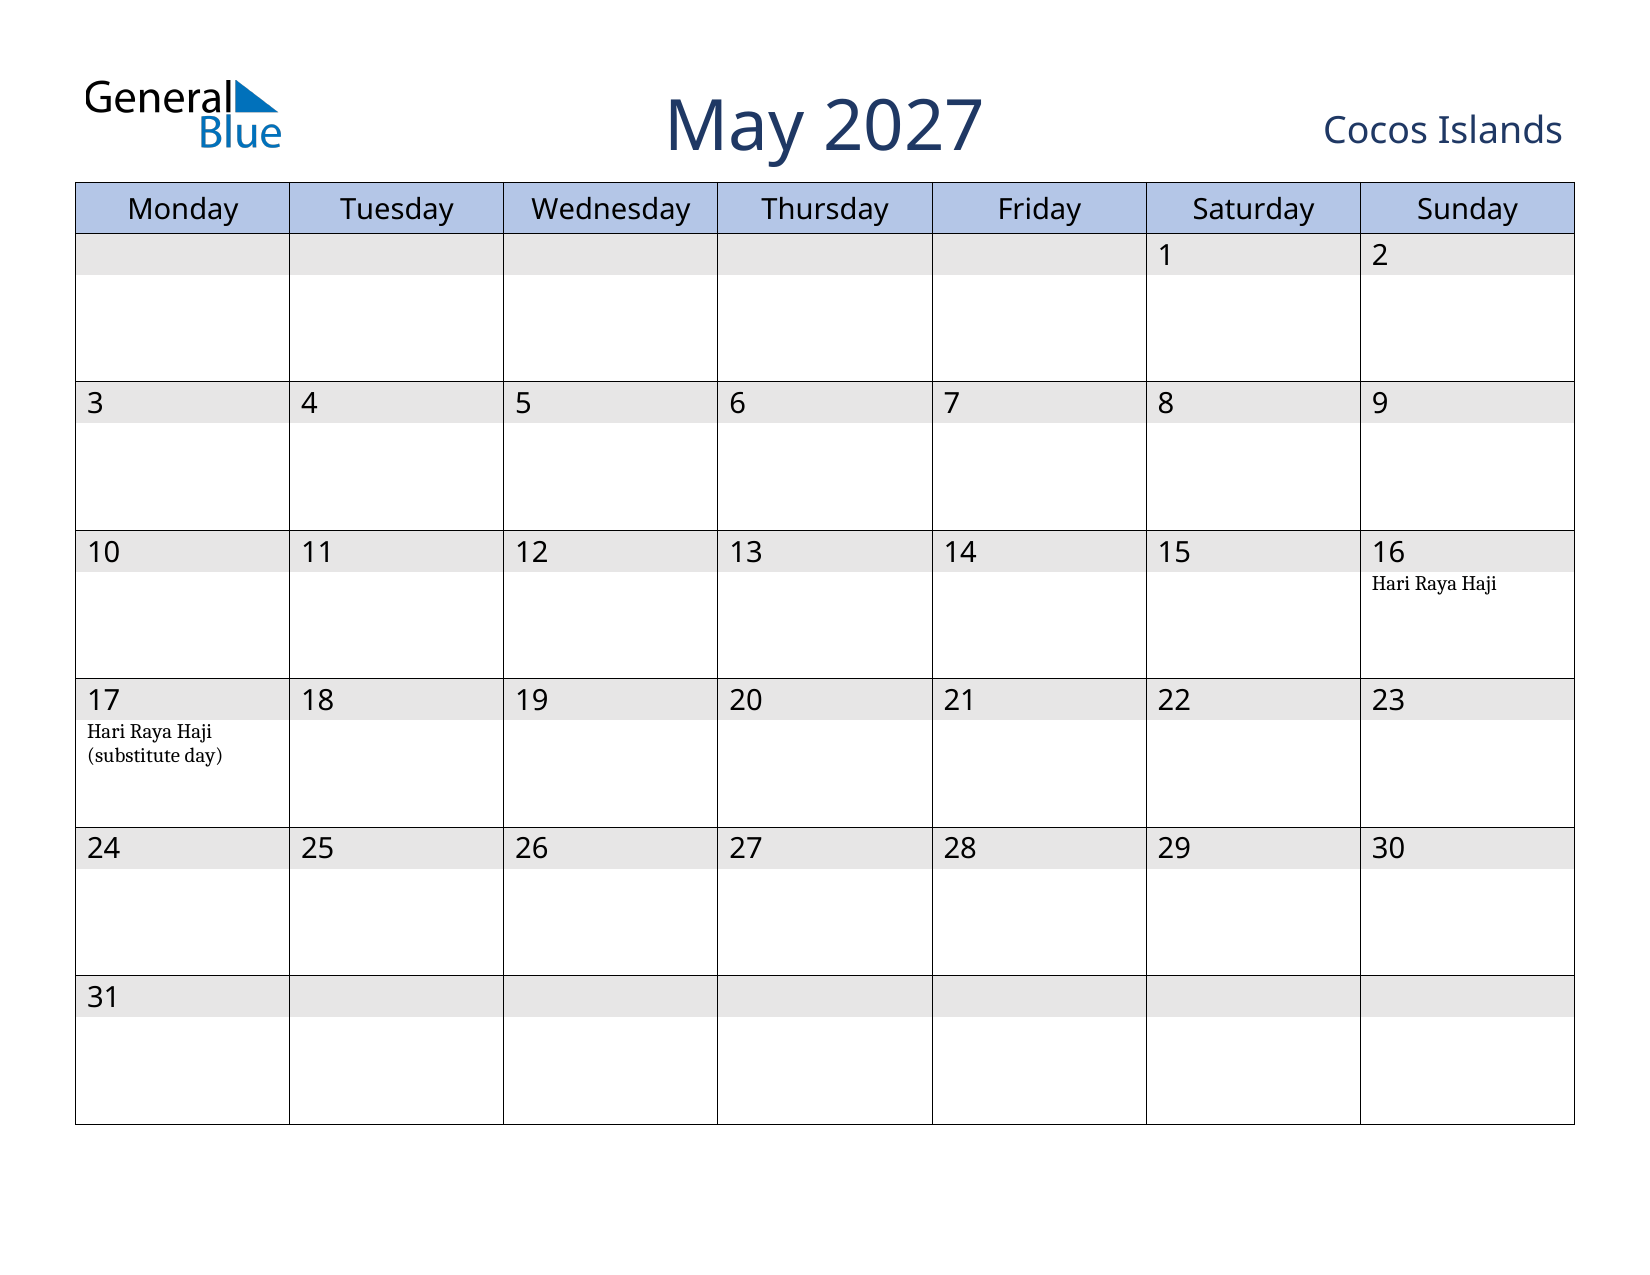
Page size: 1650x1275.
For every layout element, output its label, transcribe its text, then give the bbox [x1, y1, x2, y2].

table_cell [718, 720, 932, 827]
table_cell 12 [504, 531, 717, 572]
table_cell 17 [76, 679, 289, 720]
table_cell [933, 234, 1146, 275]
table_cell 25 [290, 828, 503, 869]
table_cell 27 [718, 828, 932, 869]
table_cell 24 [76, 828, 289, 869]
table_cell [1147, 1017, 1360, 1123]
table_cell [76, 423, 289, 530]
table_cell [1361, 869, 1574, 975]
picture [86, 80, 281, 148]
table_cell [1361, 275, 1574, 381]
table_cell 13 [718, 531, 932, 572]
table_cell [718, 869, 932, 975]
table_cell [1147, 720, 1360, 827]
table_cell [933, 1017, 1146, 1123]
table_cell [504, 423, 717, 530]
table_cell 5 [504, 382, 717, 423]
table_cell [718, 976, 932, 1017]
table_cell 7 [933, 382, 1146, 423]
table_cell [1361, 720, 1574, 827]
table_cell 23 [1361, 679, 1574, 720]
table_cell [290, 720, 503, 827]
table_cell [290, 423, 503, 530]
table_cell [933, 720, 1146, 827]
table_cell [718, 1017, 932, 1123]
table_cell [504, 572, 717, 678]
table_cell [76, 869, 289, 975]
table_cell 22 [1147, 679, 1360, 720]
table_cell Sunday [1361, 183, 1574, 233]
table_header Cocos Islands [1146, 75, 1574, 182]
table_cell [76, 572, 289, 678]
table_cell 8 [1147, 382, 1360, 423]
table_cell 31 [76, 976, 289, 1017]
table_cell 18 [290, 679, 503, 720]
table_cell 21 [933, 679, 1146, 720]
table_cell Friday [933, 183, 1146, 233]
table_cell [504, 1017, 717, 1123]
table_cell 30 [1361, 828, 1574, 869]
table_cell [718, 275, 932, 381]
table_cell [504, 234, 717, 275]
table_header [76, 75, 503, 182]
table_cell [76, 234, 289, 275]
table_cell [933, 869, 1146, 975]
table_cell [933, 423, 1146, 530]
table_cell 14 [933, 531, 1146, 572]
table_cell [76, 275, 289, 381]
table_cell [718, 234, 932, 275]
table_cell [933, 275, 1146, 381]
table_cell 28 [933, 828, 1146, 869]
table_cell Thursday [718, 183, 932, 233]
table_cell [504, 976, 717, 1017]
table_cell [1147, 572, 1360, 678]
table_cell [1147, 976, 1360, 1017]
table_cell 20 [718, 679, 932, 720]
table_cell [504, 275, 717, 381]
table_cell 16 [1361, 531, 1574, 572]
table_cell [76, 1017, 289, 1123]
table_cell [1361, 423, 1574, 530]
table_cell [1147, 869, 1360, 975]
table_cell 2 [1361, 234, 1574, 275]
table_cell 11 [290, 531, 503, 572]
table_cell [290, 976, 503, 1017]
table_cell Tuesday [290, 183, 503, 233]
table_cell [1147, 275, 1360, 381]
table_cell [1361, 976, 1574, 1017]
table_cell 26 [504, 828, 717, 869]
table_cell 4 [290, 382, 503, 423]
table_cell [290, 234, 503, 275]
table_cell [1147, 423, 1360, 530]
table_cell Hari Raya Haji (substitute day) [76, 720, 289, 827]
table_cell [718, 423, 932, 530]
table_cell [504, 720, 717, 827]
table_cell 19 [504, 679, 717, 720]
table_cell [290, 572, 503, 678]
table_cell [933, 976, 1146, 1017]
table_cell [1361, 1017, 1574, 1123]
table_cell 15 [1147, 531, 1360, 572]
table_cell Hari Raya Haji [1361, 572, 1574, 678]
table_cell 29 [1147, 828, 1360, 869]
table_cell Monday [76, 183, 289, 233]
table_cell [718, 572, 932, 678]
table_cell Saturday [1147, 183, 1360, 233]
table_cell 3 [76, 382, 289, 423]
table_cell Wednesday [504, 183, 717, 233]
table_cell 6 [718, 382, 932, 423]
table_header May 2027 [504, 75, 1146, 182]
table_cell [504, 869, 717, 975]
table_cell [933, 572, 1146, 678]
table_cell [290, 275, 503, 381]
table_cell 9 [1361, 382, 1574, 423]
table_cell [290, 869, 503, 975]
table_cell [290, 1017, 503, 1123]
table_cell 1 [1147, 234, 1360, 275]
table_cell 10 [76, 531, 289, 572]
